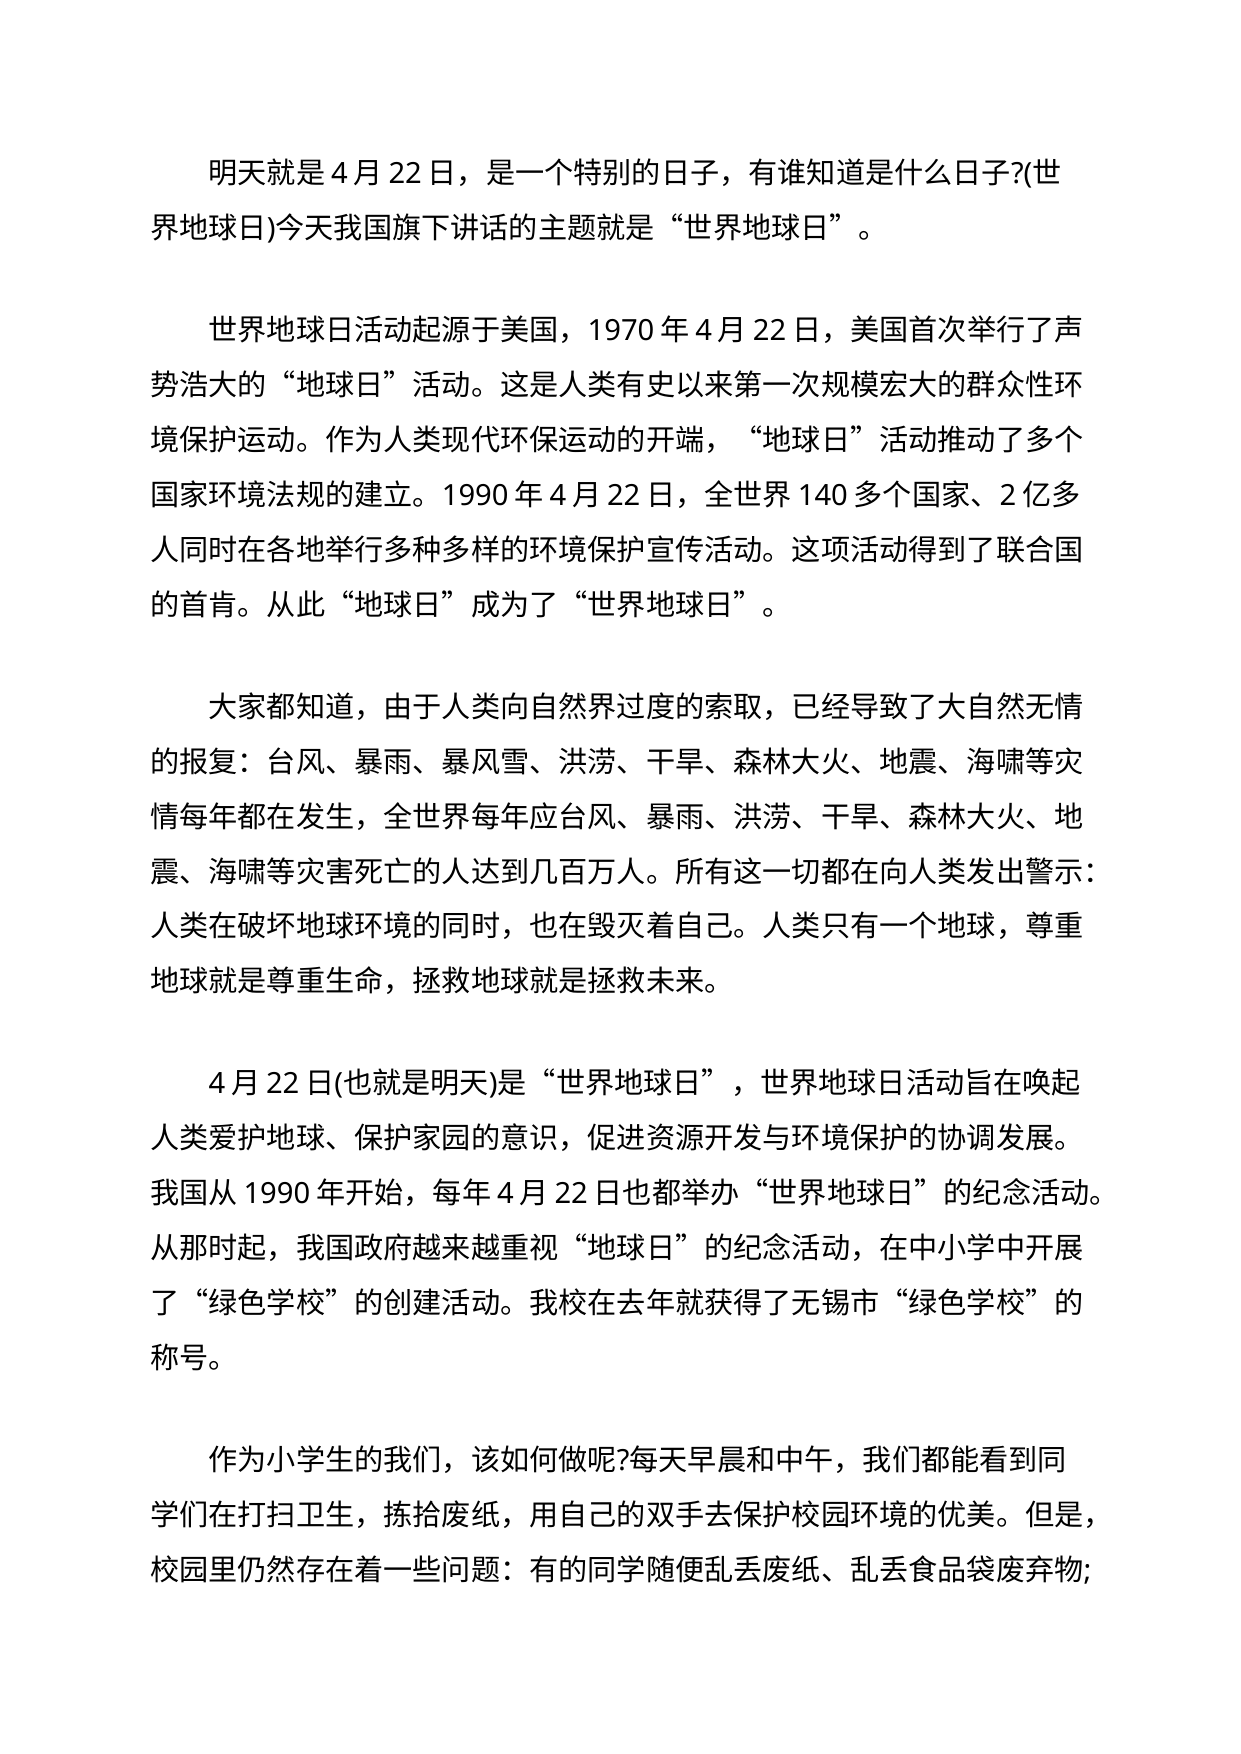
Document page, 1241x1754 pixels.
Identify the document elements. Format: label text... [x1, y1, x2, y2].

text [150, 1436, 1090, 1588]
text 大家都知道，由于人类向自然界过度的索取，已经导致了大自然无情的报复：台风、暴雨、暴风雪、洪涝、干旱、森林大火、地震、海啸等灾情每年都在发生，全世界每年应台风、暴雨、洪涝、干旱、森林大火、地震、海啸等灾害死亡的人达到几百万人。所有这一切都在向人类发出警示：人类在破坏地球环境的同时，也在毁灭着自己。人类只有一个地球，尊重地球就是尊重生命，拯救地球就是拯救未来。 [150, 683, 1090, 1000]
text 明天就是4月22日，是一个特别的日子，有谁知道是什么日子?(世界地球日)今天我国旗下讲话的主题就是“世界地球日”。 [150, 150, 1090, 247]
text 4月22日(也就是明天)是“世界地球日”，世界地球日活动旨在唤起人类爱护地球、保护家园的意识，促进资源开发与环境保护的协调发展。我国从1990年开始，每年4月22日也都举办“世界地球日”的纪念活动。从那时起，我国政府越来越重视“地球日”的纪念活动，在中小学中开展了“绿色学校”的创建活动。我校在去年就获得了无锡市“绿色学校”的称号。 [150, 1060, 1090, 1377]
text 世界地球日活动起源于美国，1970年4月22日，美国首次举行了声势浩大的“地球日”活动。这是人类有史以来第一次规模宏大的群众性环境保护运动。作为人类现代环保运动的开端，“地球日”活动推动了多个国家环境法规的建立。1990年4月22日，全世界140多个国家、2亿多人同时在各地举行多种多样的环境保护宣传活动。这项活动得到了联合国的首肯。从此“地球日”成为了“世界地球日”。 [150, 307, 1090, 624]
